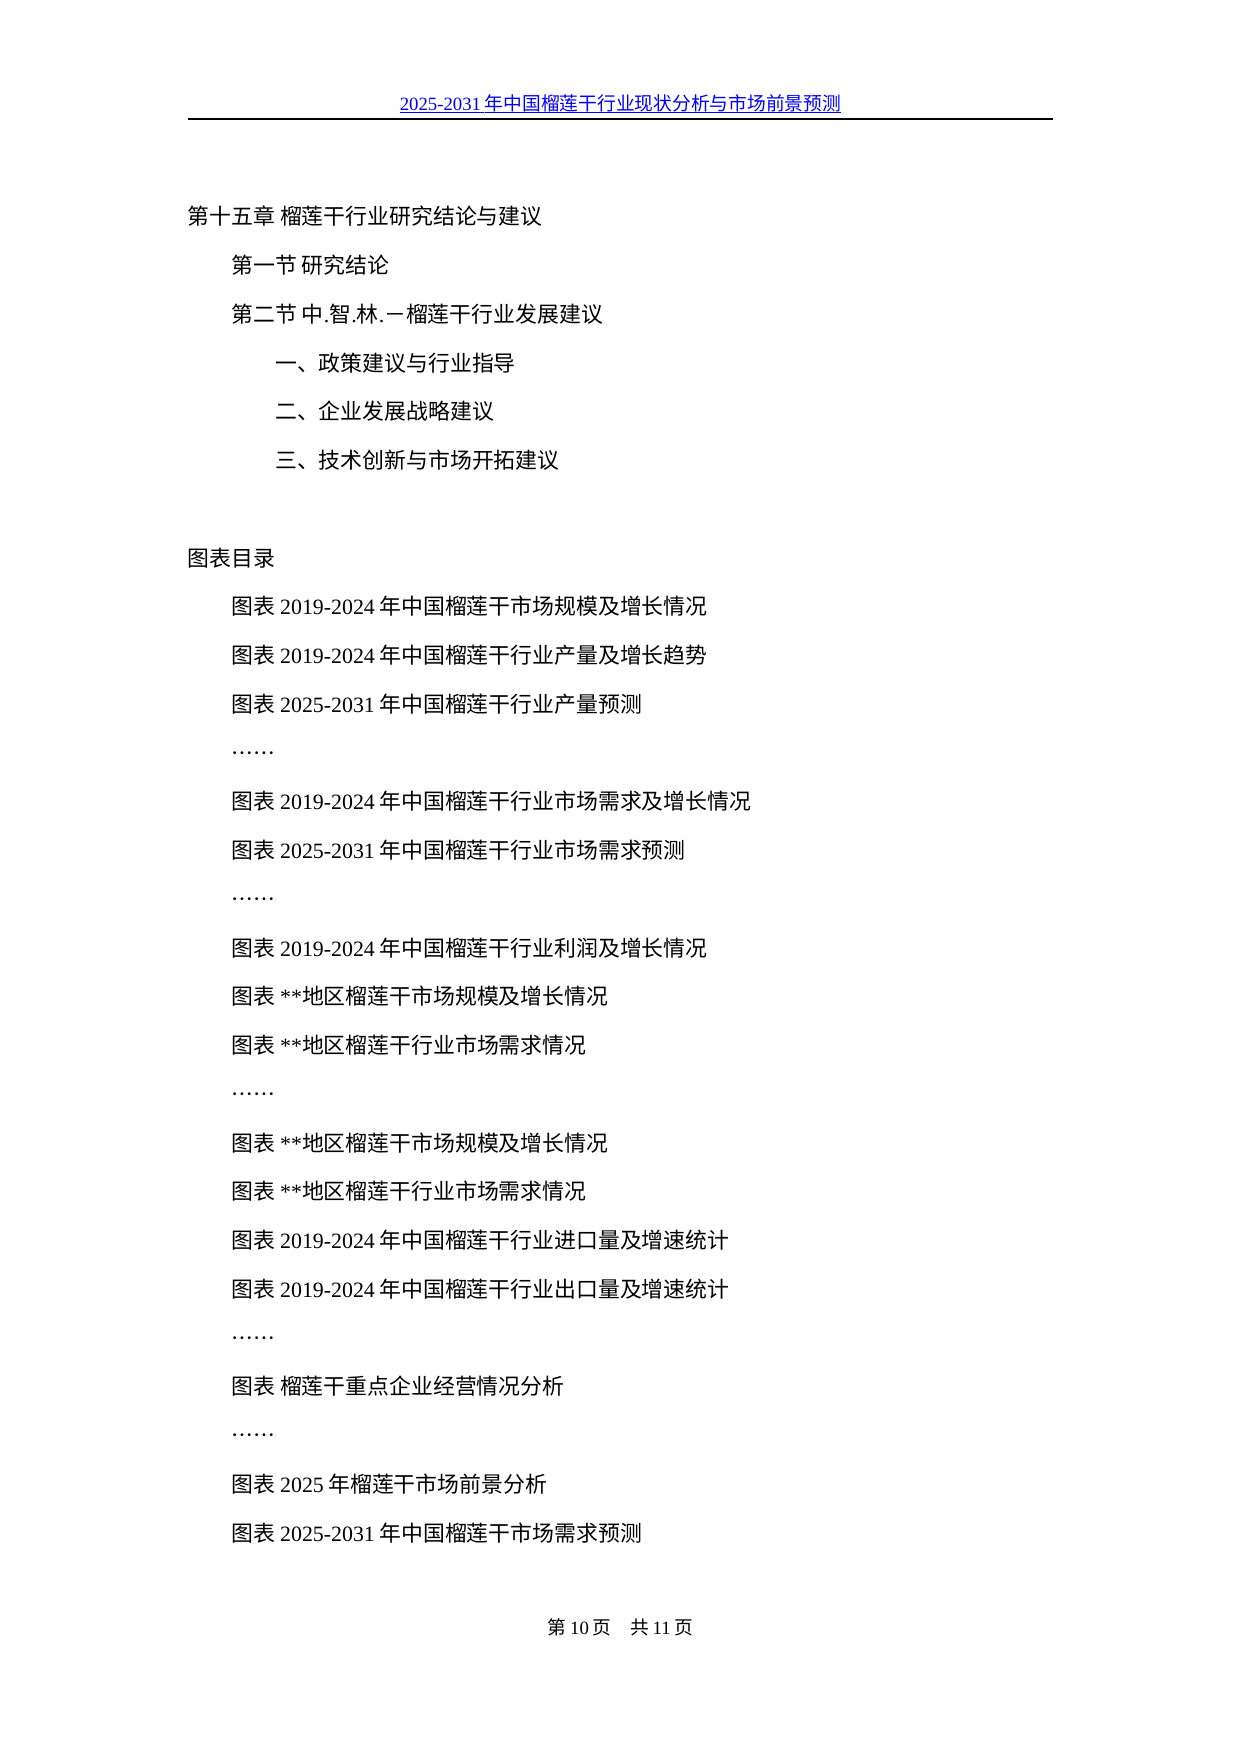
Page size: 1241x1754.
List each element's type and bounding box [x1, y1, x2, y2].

text [187, 150, 1053, 1548]
